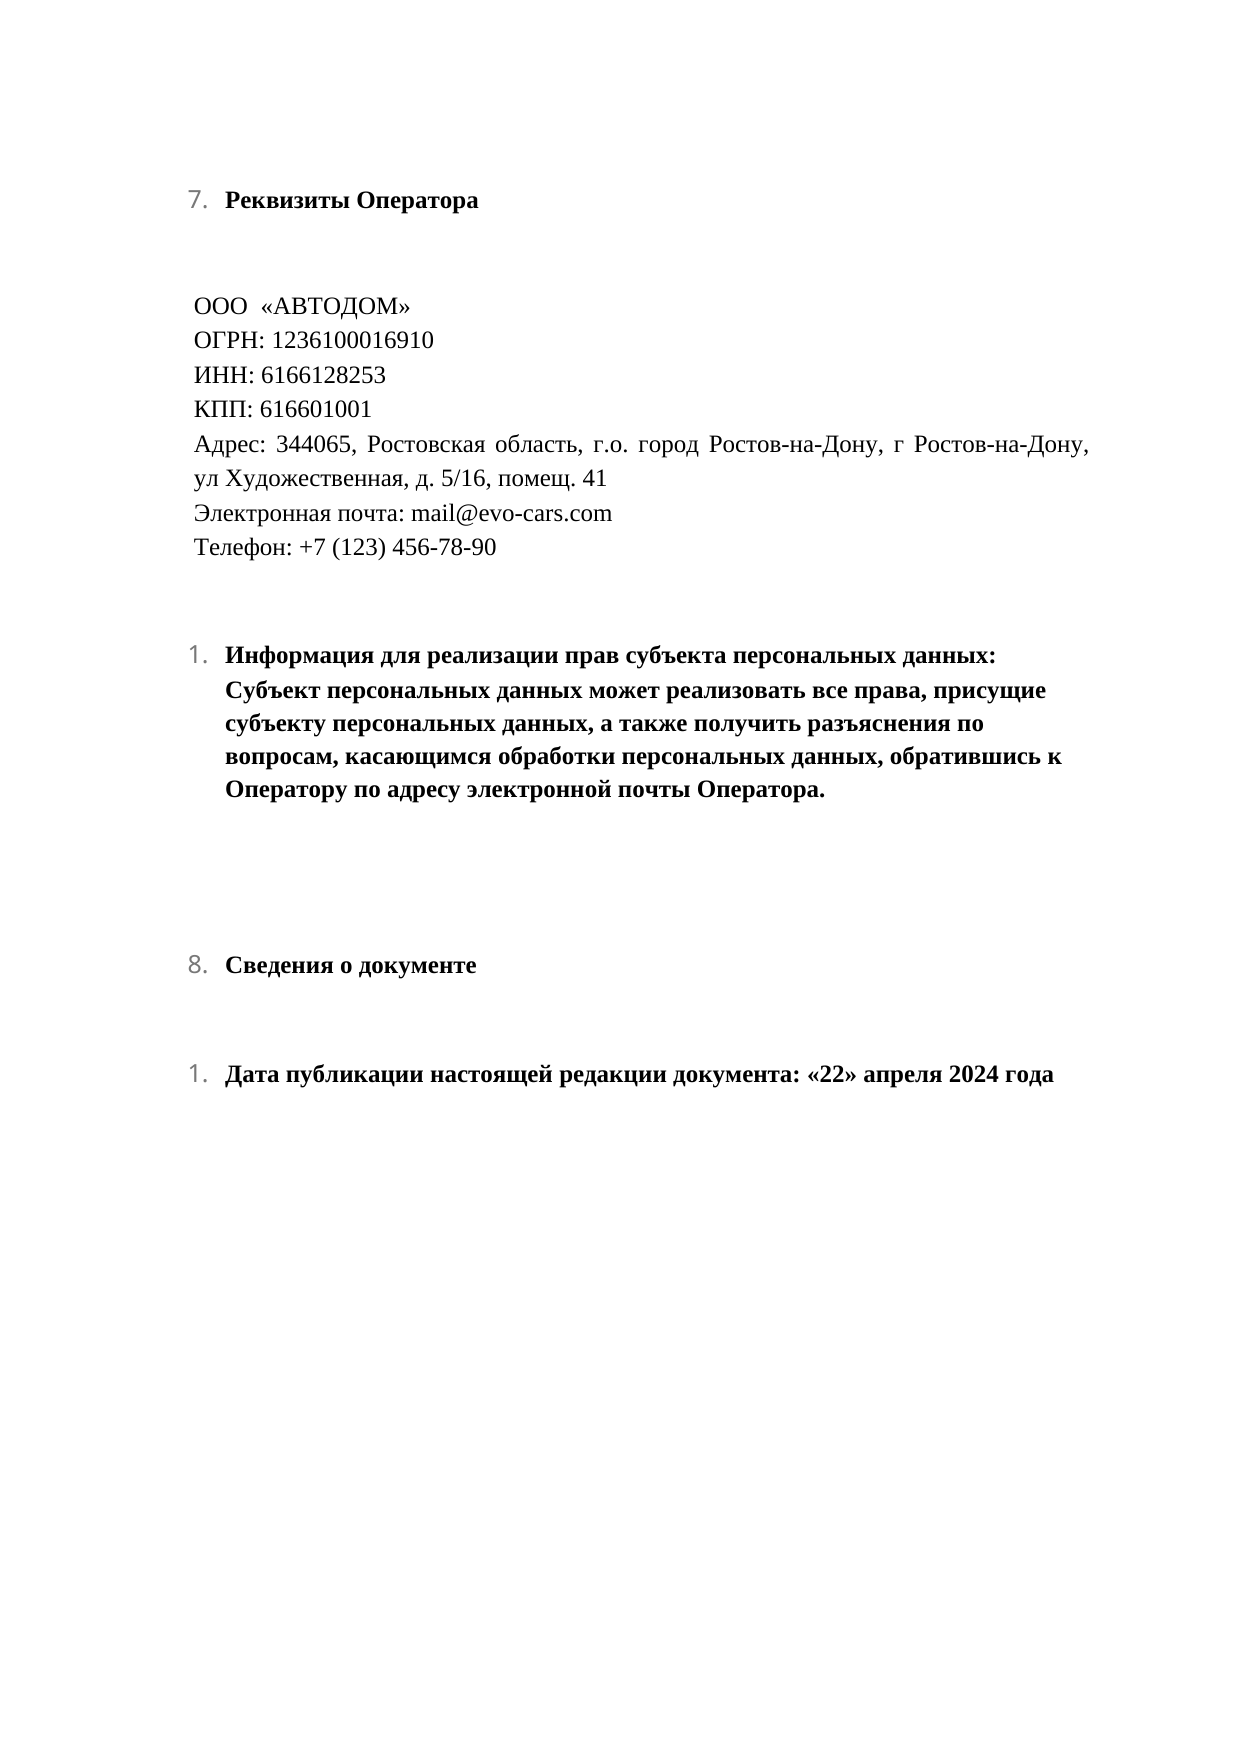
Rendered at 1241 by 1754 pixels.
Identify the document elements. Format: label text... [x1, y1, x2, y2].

text ОГРН: 1236100016910 [194, 325, 1090, 354]
list Реквизиты Оператора [187, 182, 1090, 216]
text ИНН: 6166128253 [194, 360, 1090, 388]
list Сведения о документе [187, 947, 1090, 981]
text Адрес: 344065, Ростовская область, г.о. город Ростов-на-Дону, г Ростов-на-Дону, ул Художественная, д. 5/16, помещ. 41 [194, 429, 1090, 492]
text ООО «АВТОДОМ» [194, 291, 1090, 319]
text Электронная почта: mail@evo-cars.com [194, 498, 1090, 526]
text Телефон: +7 (123) 456-78-90 [194, 532, 1090, 561]
list Дата публикации настоящей редакции документа: «22» апреля 2024 года [187, 1056, 1090, 1090]
list Информация для реализации прав субъекта персональных данных: Субъект персональных данных может реализовать все права, присущие субъекту персональных данных, а также получить разъяснения по вопросам, касающимся обработки персональных данных, обратившись к Оператору по адресу электронной почты Оператора. [187, 637, 1090, 803]
text КПП: 616601001 [194, 394, 1090, 423]
